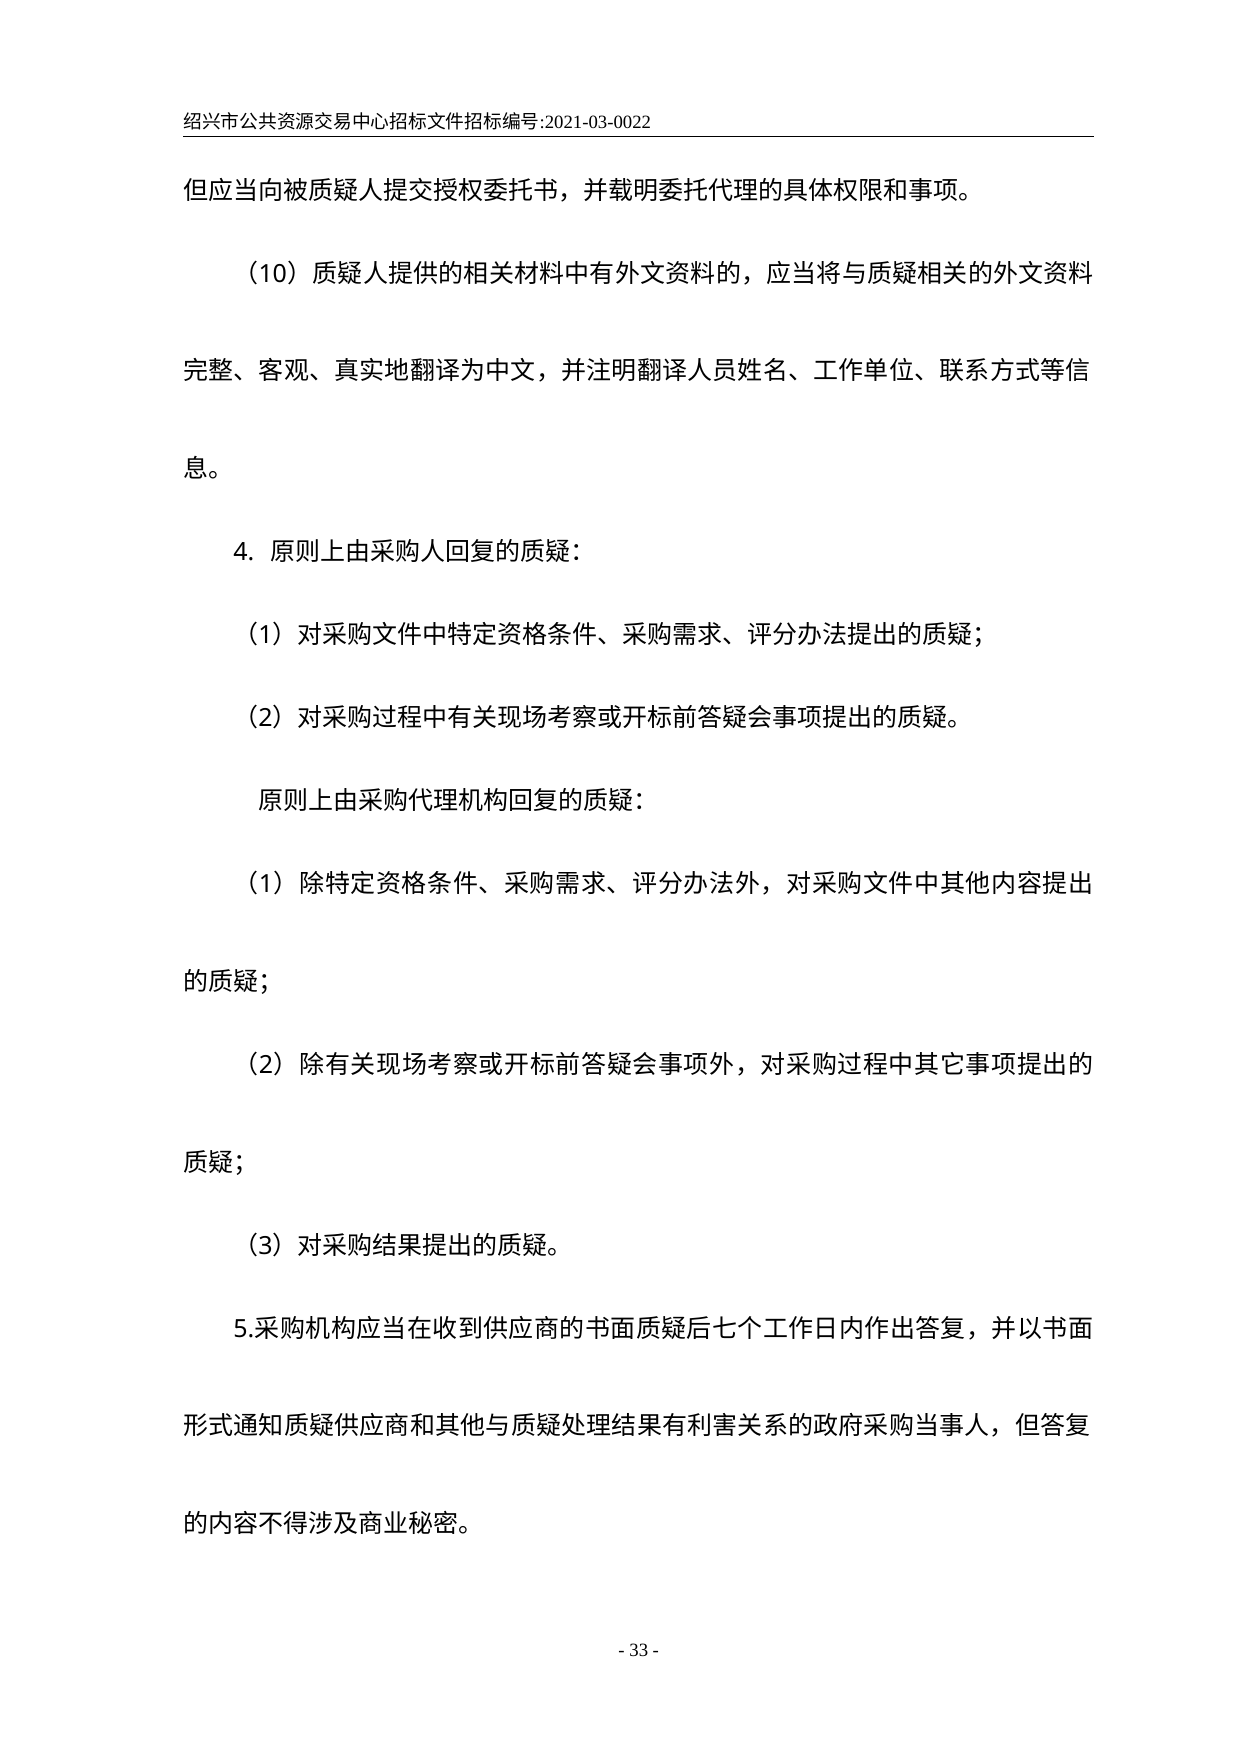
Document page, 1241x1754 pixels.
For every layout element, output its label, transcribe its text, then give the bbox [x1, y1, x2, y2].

text （10）质疑人提供的相关材料中有外文资料的，应当将与质疑相关的外文资料完整、客观、真实地翻译为中文，并注明翻译人员姓名、工作单位、联系方式等信息。 [183, 239, 1094, 499]
text （2）除有关现场考察或开标前答疑会事项外，对采购过程中其它事项提出的质疑； [183, 1030, 1094, 1193]
text 4. 原则上由采购人回复的质疑： [183, 517, 1094, 582]
text （2）对采购过程中有关现场考察或开标前答疑会事项提出的质疑。 [183, 683, 1094, 748]
text 5.采购机构应当在收到供应商的书面质疑后七个工作日内作出答复，并以书面形式通知质疑供应商和其他与质疑处理结果有利害关系的政府采购当事人，但答复的内容不得涉及商业秘密。 [183, 1294, 1094, 1554]
text 原则上由采购代理机构回复的质疑： [183, 766, 1094, 831]
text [183, 156, 1094, 221]
text （1）除特定资格条件、采购需求、评分办法外，对采购文件中其他内容提出的质疑； [183, 849, 1094, 1012]
text （1）对采购文件中特定资格条件、采购需求、评分办法提出的质疑； [183, 600, 1094, 665]
text （3）对采购结果提出的质疑。 [183, 1211, 1094, 1276]
